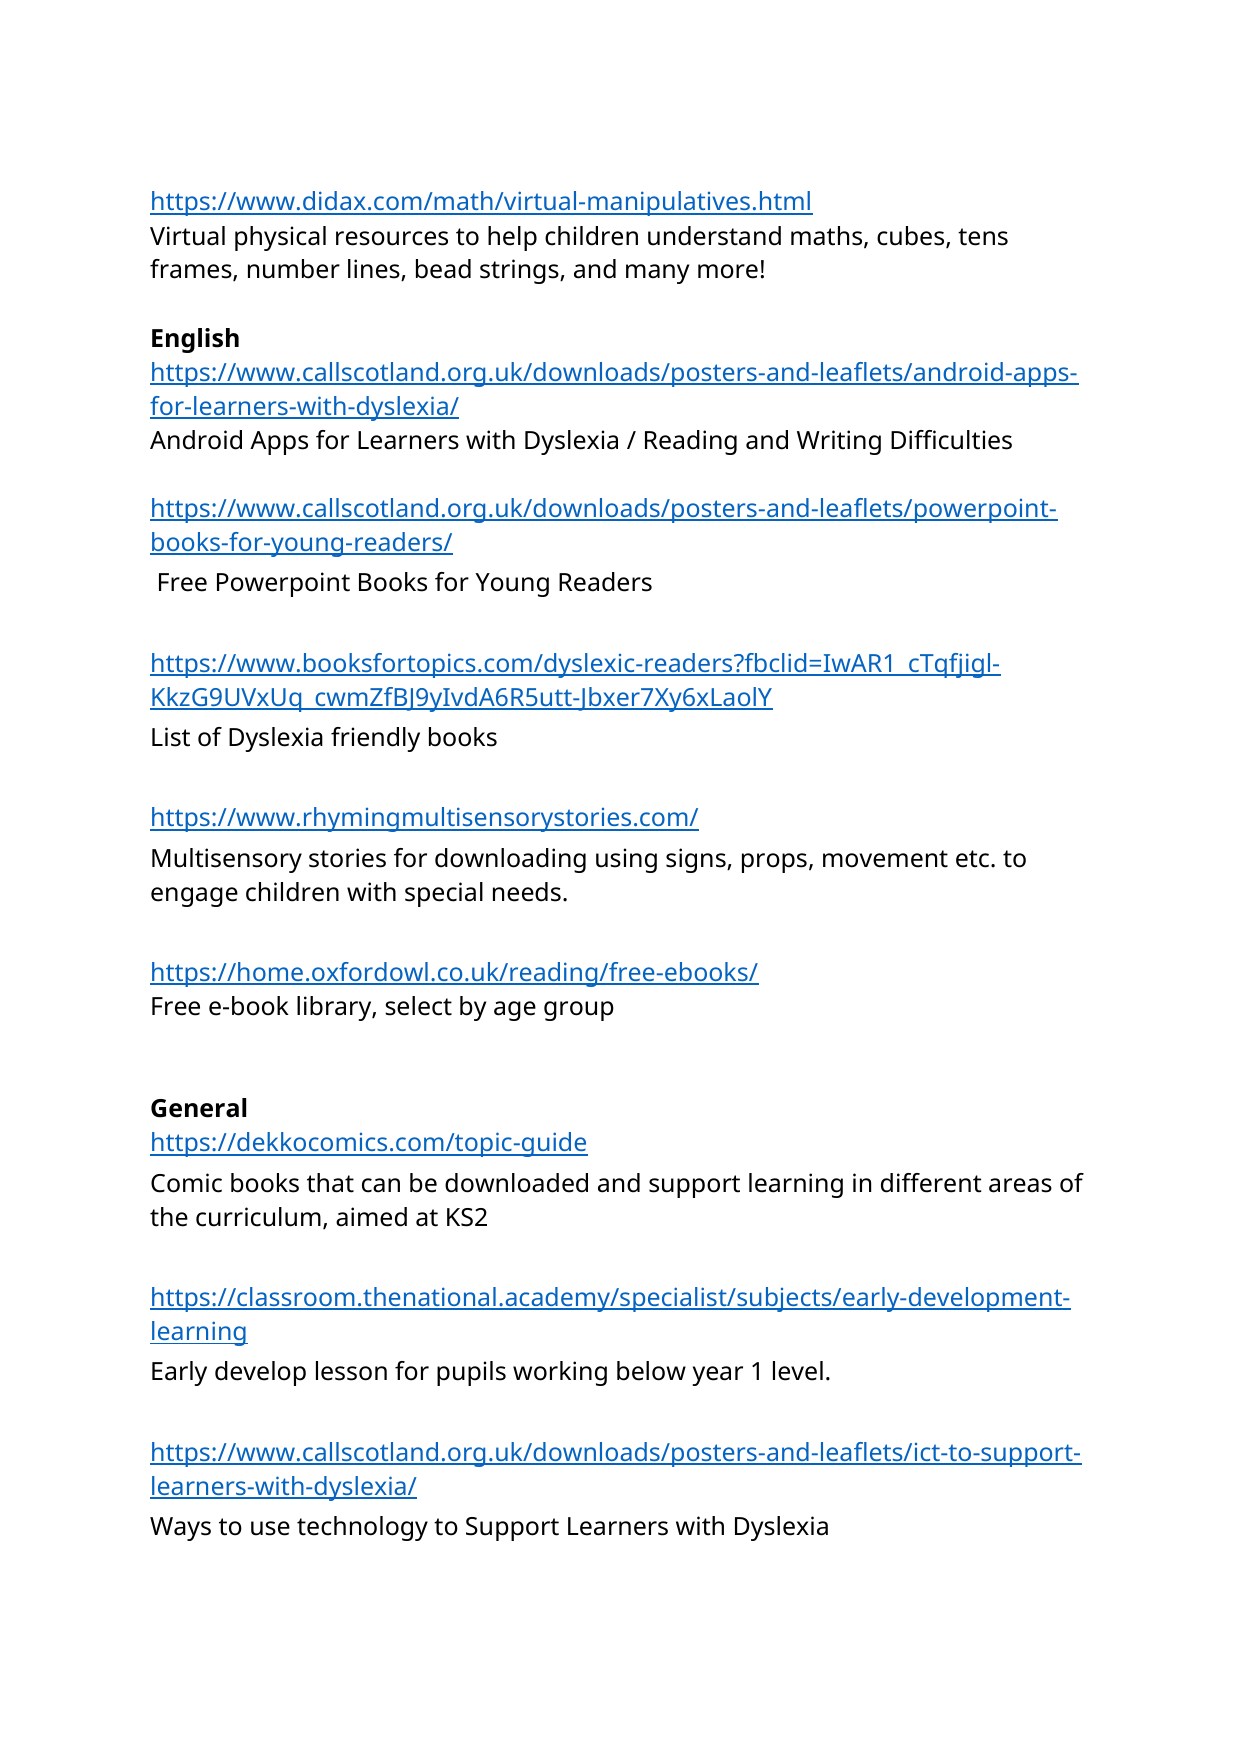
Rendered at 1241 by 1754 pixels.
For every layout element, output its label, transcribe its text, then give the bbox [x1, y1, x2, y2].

text https://www.callscotland.org.uk/downloads/posters-and-leaflets/ict-to-support-learners-with-dyslexia/ [150, 1434, 1090, 1502]
text https://home.oxfordowl.co.uk/reading/free-ebooks/ [150, 955, 1090, 989]
text Virtual physical resources to help children understand maths, cubes, tens frames, number lines, bead strings, and many more! [150, 218, 1090, 286]
text Free e-book library, select by age group [150, 989, 1090, 1023]
text List of Dyslexia friendly books [150, 719, 1090, 754]
text https://www.callscotland.org.uk/downloads/posters-and-leaflets/powerpoint-books-for-young-readers/ [150, 491, 1090, 559]
text Ways to use technology to Support Learners with Dyslexia [150, 1509, 1090, 1543]
text https://www.booksfortopics.com/dyslexic-readers?fbclid=IwAR1_cTqfjigl-KkzG9UVxUq_cwmZfBJ9yIvdA6R5utt-Jbxer7Xy6xLaolY [150, 645, 1090, 713]
text Early develop lesson for pupils working below year 1 level. [150, 1354, 1090, 1388]
text Free Powerpoint Books for Young Readers [150, 565, 1090, 599]
text Android Apps for Learners with Dyslexia / Reading and Writing Difficulties [150, 422, 1090, 457]
text English [150, 320, 1090, 354]
text General [150, 1091, 1090, 1125]
text https://classroom.thenational.academy/specialist/subjects/early-development-learning [150, 1280, 1090, 1348]
text https://www.didax.com/math/virtual-manipulatives.html [150, 184, 1090, 218]
text Multisensory stories for downloading using signs, props, movement etc. to engage children with special needs. [150, 840, 1090, 908]
text https://dekkocomics.com/topic-guide [150, 1125, 1090, 1159]
text https://www.callscotland.org.uk/downloads/posters-and-leaflets/android-apps-for-learners-with-dyslexia/ [150, 354, 1090, 422]
text Comic books that can be downloaded and support learning in different areas of the curriculum, aimed at KS2 [150, 1165, 1090, 1233]
text https://www.rhymingmultisensorystories.com/ [150, 800, 1090, 834]
